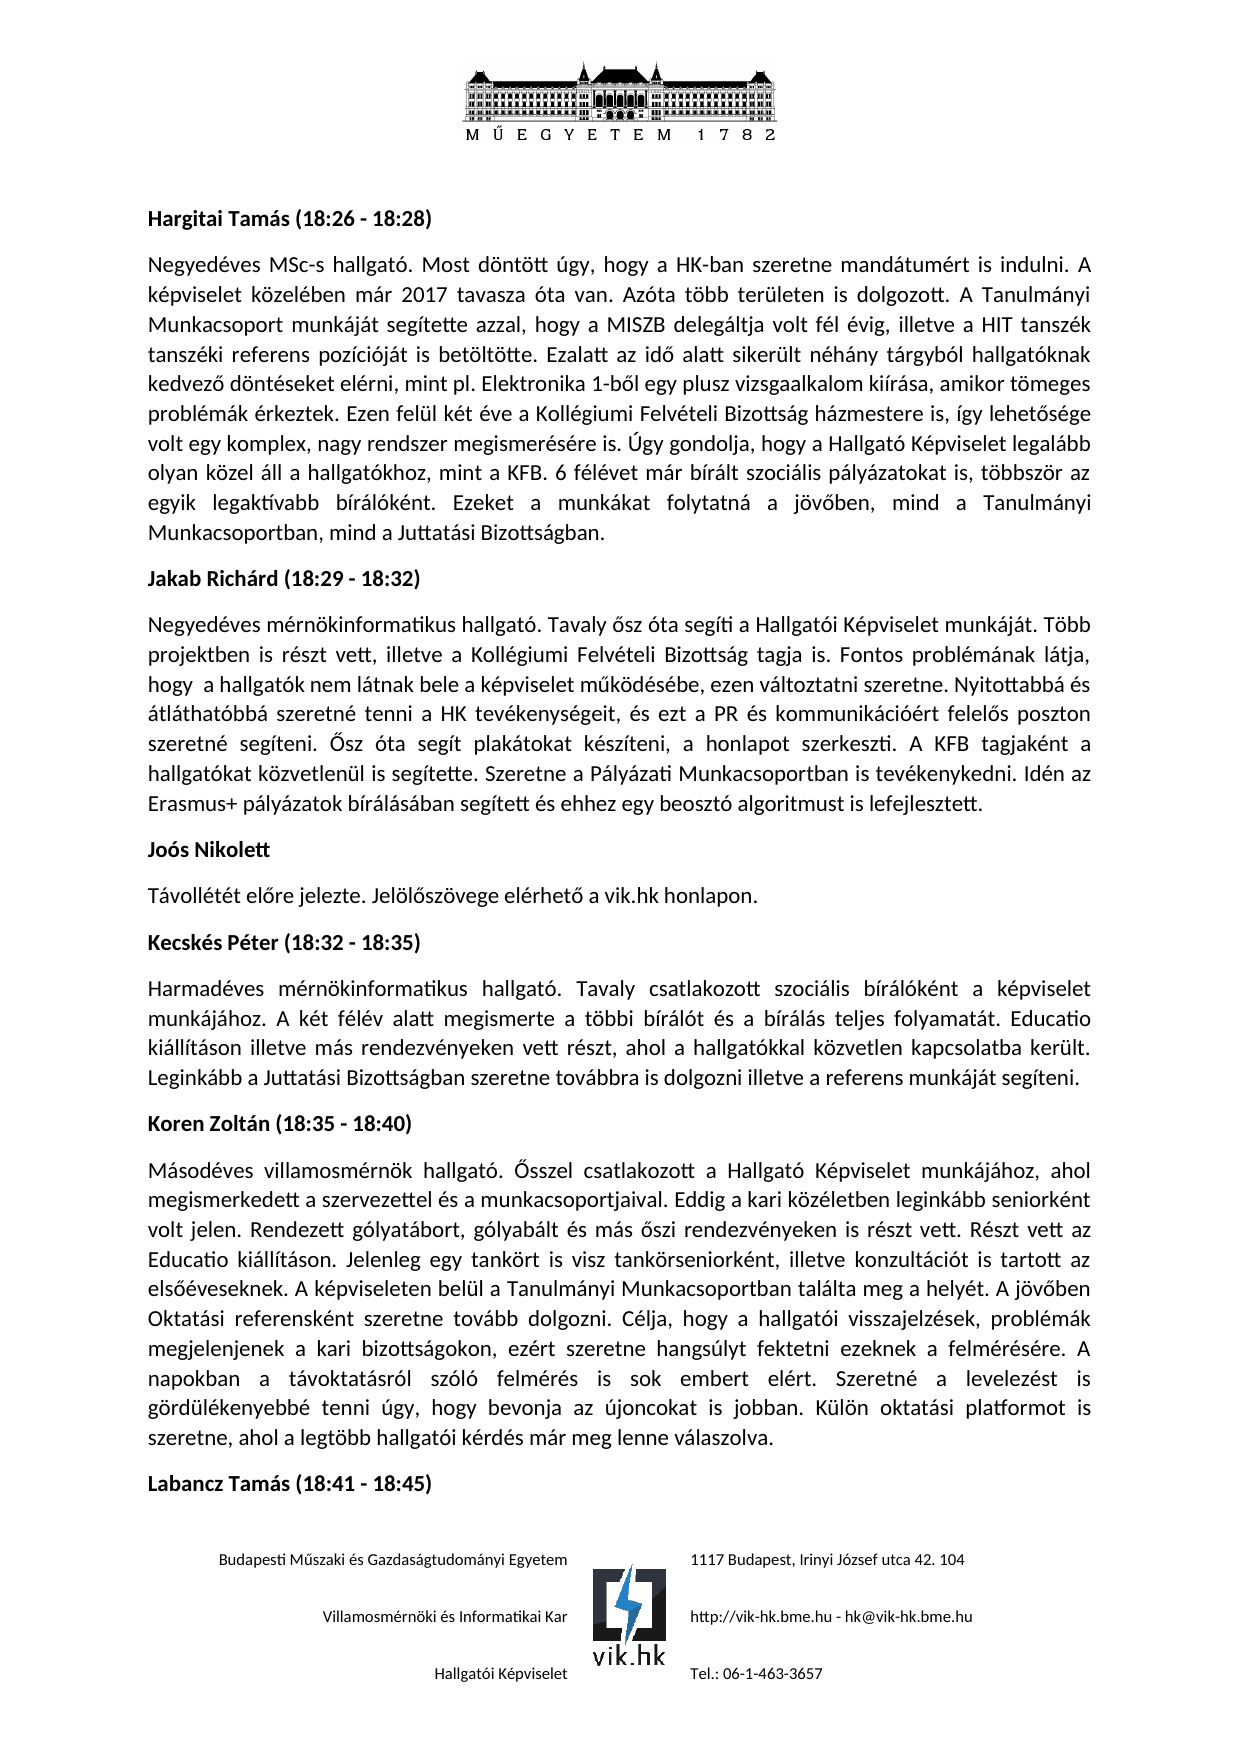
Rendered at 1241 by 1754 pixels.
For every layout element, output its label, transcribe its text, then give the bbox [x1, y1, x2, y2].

text Hargitai Tamás (18:26 - 18:28) [148, 204, 1093, 232]
text Negyedéves MSc-s hallgató. Most döntött úgy, hogy a HK-ban szeretne mandátumért is indulni. A képviselet közelében már 2017 tavasza óta van. Azóta több területen is dolgozott. A Tanulmányi Munkacsoport munkáját segítette azzal, hogy a MISZB delegáltja volt fél évig, illetve a HIT tanszék tanszéki referens pozícióját is betöltötte. Ezalatt az idő alatt sikerült néhány tárgyból hallgatóknak kedvező döntéseket elérni, mint pl. Elektronika 1-ből egy plusz vizsgaalkalom kiírása, amikor tömeges problémák érkeztek. Ezen felül két éve a Kollégiumi Felvételi Bizottság házmestere is, így lehetősége volt egy komplex, nagy rendszer megismerésére is. Úgy gondolja, hogy a Hallgató Képviselet legalább olyan közel áll a hallgatókhoz, mint a KFB. 6 félévet már bírált szociális pályázatokat is, többször az egyik legaktívabb bírálóként. Ezeket a munkákat folytatná a jövőben, mind a Tanulmányi Munkacsoportban, mind a Juttatási Bizottságban. [148, 251, 1093, 546]
text Harmadéves mérnökinformatikus hallgató. Tavaly csatlakozott szociális bírálóként a képviselet munkájához. A két félév alatt megismerte a többi bírálót és a bírálás teljes folyamatát. Educatio kiállításon illetve más rendezvényeken vett részt, ahol a hallgatókkal közvetlen kapcsolatba került. Leginkább a Juttatási Bizottságban szeretne továbbra is dolgozni illetve a referens munkáját segíteni. [148, 974, 1093, 1091]
text Joós Nikolett [148, 835, 1093, 863]
text Másodéves villamosmérnök hallgató. Ősszel csatlakozott a Hallgató Képviselet munkájához, ahol megismerkedett a szervezettel és a munkacsoportjaival. Eddig a kari közéletben leginkább seniorként volt jelen. Rendezett gólyatábort, gólyabált és más őszi rendezvényeken is részt vett. Részt vett az Educatio kiállításon. Jelenleg egy tankört is visz tankörseniorként, illetve konzultációt is tartott az elsőéveseknek. A képviseleten belül a Tanulmányi Munkacsoportban találta meg a helyét. A jövőben Oktatási referensként szeretne tovább dolgozni. Célja, hogy a hallgatói visszajelzések, problémák megjelenjenek a kari bizottságokon, ezért szeretne hangsúlyt fektetni ezeknek a felmérésére. A napokban a távoktatásról szóló felmérés is sok embert elért. Szeretné a levelezést is gördülékenyebbé tenni úgy, hogy bevonja az újoncokat is jobban. Külön oktatási platformot is szeretne, ahol a legtöbb hallgatói kérdés már meg lenne válaszolva. [148, 1156, 1093, 1451]
text Labancz Tamás (18:41 - 18:45) [148, 1469, 1093, 1497]
text Távollétét előre jelezte. Jelölőszövege elérhető a vik.hk honlapon. [148, 881, 1093, 909]
text Koren Zoltán (18:35 - 18:40) [148, 1109, 1093, 1137]
text Negyedéves mérnökinformatikus hallgató. Tavaly ősz óta segíti a Hallgatói Képviselet munkáját. Több projektben is részt vett, illetve a Kollégiumi Felvételi Bizottság tagja is. Fontos problémának látja, hogy a hallgatók nem látnak bele a képviselet működésébe, ezen változtatni szeretne. Nyitottabbá és átláthatóbbá szeretné tenni a HK tevékenységeit, és ezt a PR és kommunikációért felelős poszton szeretné segíteni. Ősz óta segít plakátokat készíteni, a honlapot szerkeszti. A KFB tagjaként a hallgatókat közvetlenül is segítette. Szeretne a Pályázati Munkacsoportban is tevékenykedni. Idén az Erasmus+ pályázatok bírálásában segített és ehhez egy beosztó algoritmust is lefejlesztett. [148, 611, 1093, 817]
picture [591, 1562, 667, 1671]
text Kecskés Péter (18:32 - 18:35) [148, 928, 1093, 956]
picture [462, 61, 778, 140]
text Jakab Richárd (18:29 - 18:32) [148, 564, 1093, 592]
